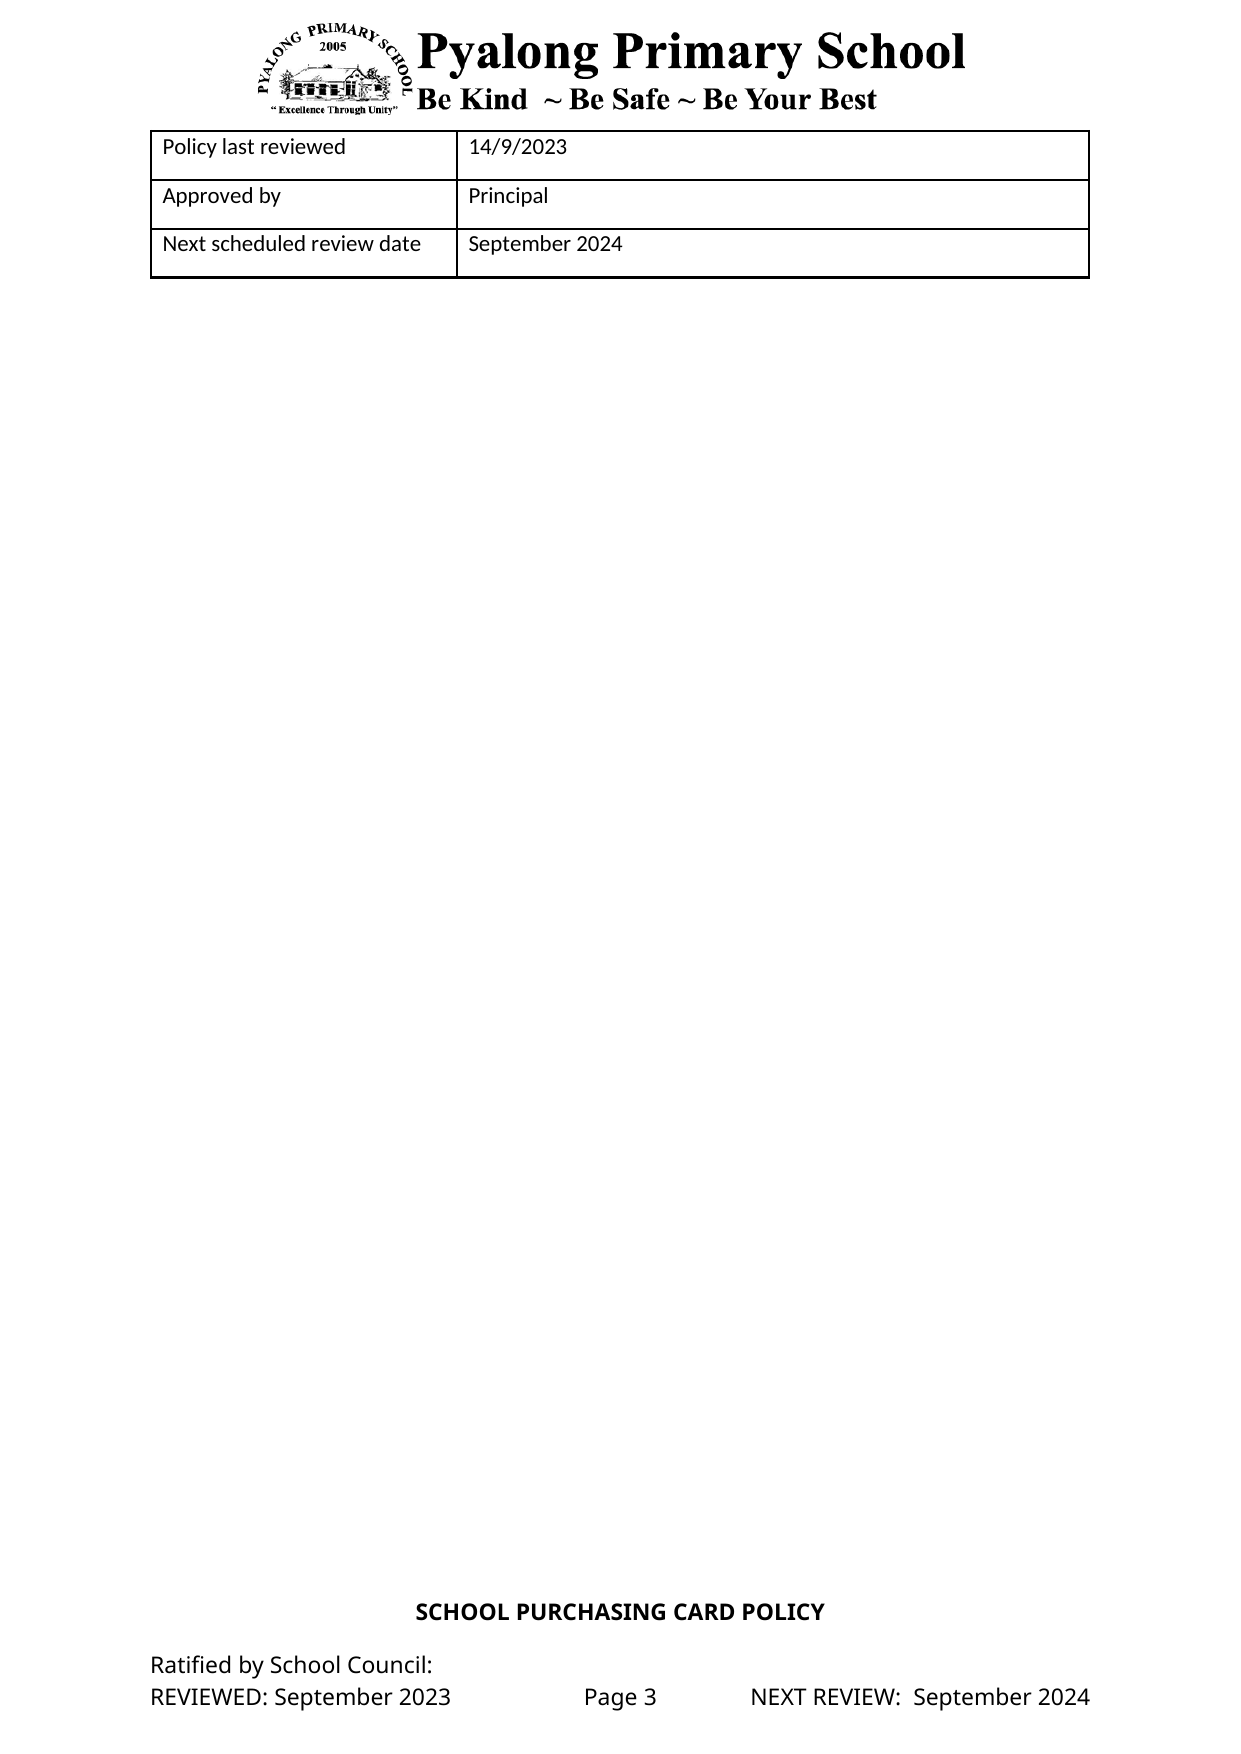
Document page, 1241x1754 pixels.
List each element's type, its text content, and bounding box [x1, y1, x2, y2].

table_cell Approved by [152, 181, 456, 227]
table_cell Next scheduled review date [152, 230, 456, 276]
table_cell September 2024 [458, 230, 1088, 276]
table_cell Principal [458, 181, 1088, 227]
table_header 14/9/2023 [458, 132, 1088, 179]
picture [256, 17, 979, 121]
table_header Policy last reviewed [152, 132, 456, 179]
